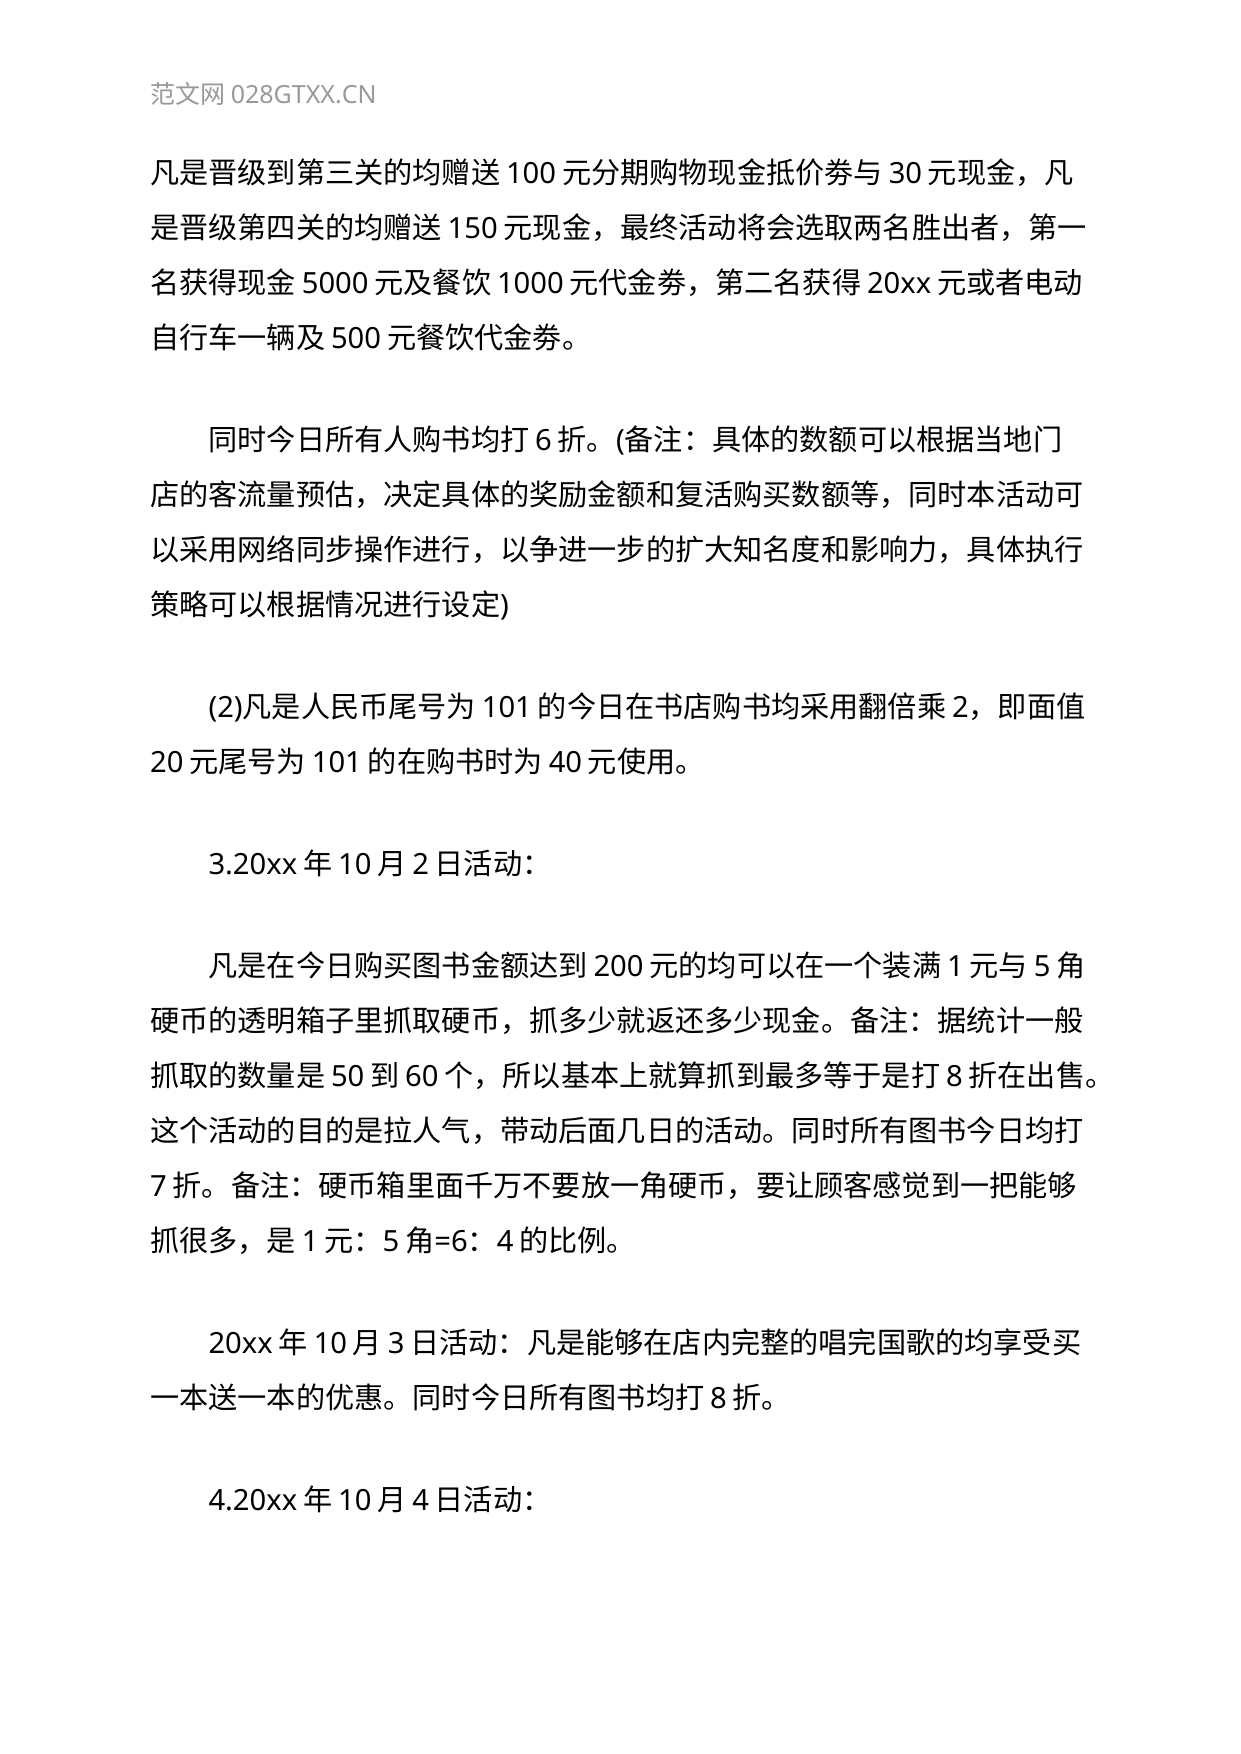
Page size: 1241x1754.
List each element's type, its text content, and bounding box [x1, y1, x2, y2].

text 20xx年10月3日活动：凡是能够在店内完整的唱完国歌的均享受买一本送一本的优惠。同时今日所有图书均打8折。 [150, 1319, 1090, 1417]
text 4.20xx年10月4日活动： [150, 1476, 1090, 1519]
text 3.20xx年10月2日活动： [150, 841, 1090, 883]
text (2)凡是人民币尾号为101的今日在书店购书均采用翻倍乘2，即面值20元尾号为101的在购书时为40元使用。 [150, 684, 1090, 781]
text 同时今日所有人购书均打6折。(备注：具体的数额可以根据当地门店的客流量预估，决定具体的奖励金额和复活购买数额等，同时本活动可以采用网络同步操作进行，以争进一步的扩大知名度和影响力，具体执行策略可以根据情况进行设定) [150, 417, 1090, 624]
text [150, 150, 1090, 357]
text 凡是在今日购买图书金额达到200元的均可以在一个装满1元与5角硬币的透明箱子里抓取硬币，抓多少就返还多少现金。备注：据统计一般抓取的数量是50到60个，所以基本上就算抓到最多等于是打8折在出售。这个活动的目的是拉人气，带动后面几日的活动。同时所有图书今日均打7折。备注：硬币箱里面千万不要放一角硬币，要让顾客感觉到一把能够抓很多，是1元：5角=6：4的比例。 [150, 943, 1090, 1260]
